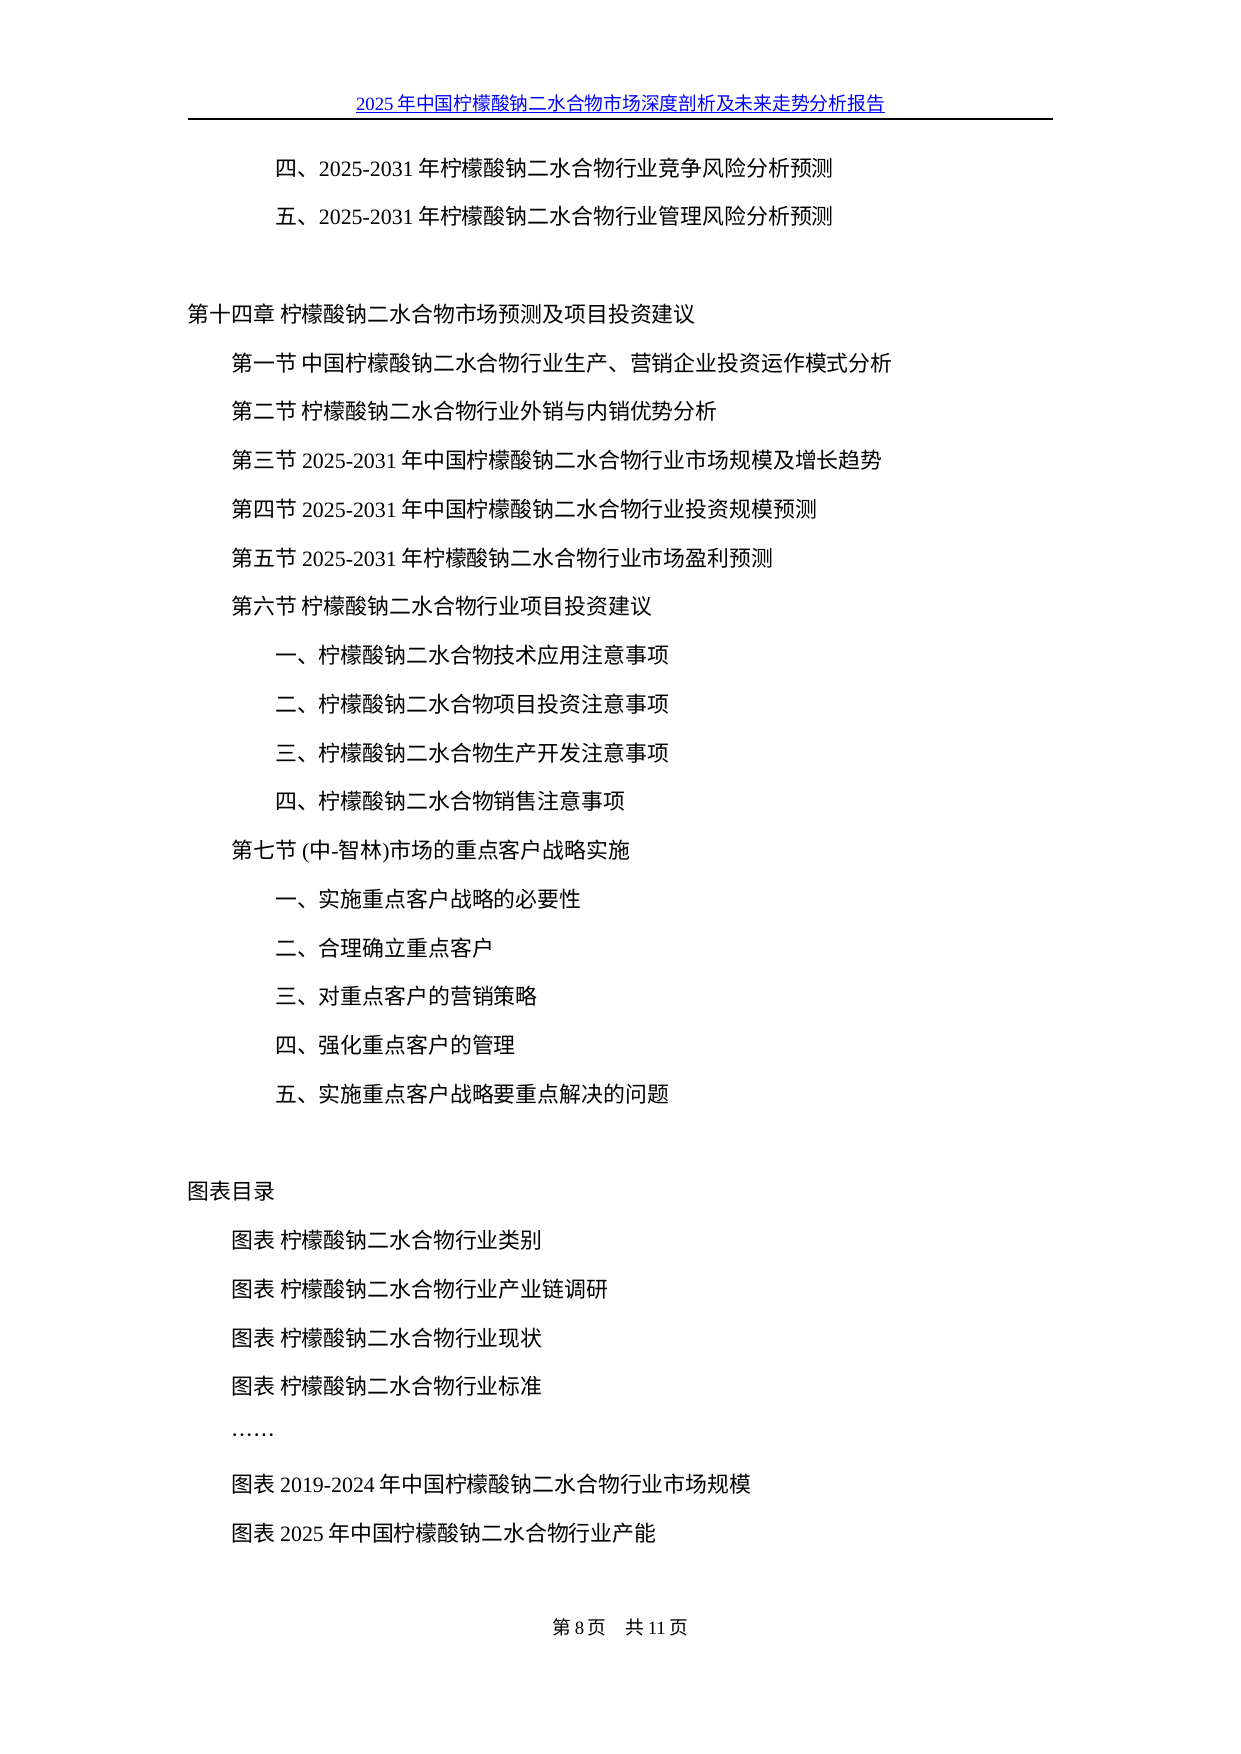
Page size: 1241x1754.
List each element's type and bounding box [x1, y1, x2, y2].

text [187, 150, 1053, 1548]
